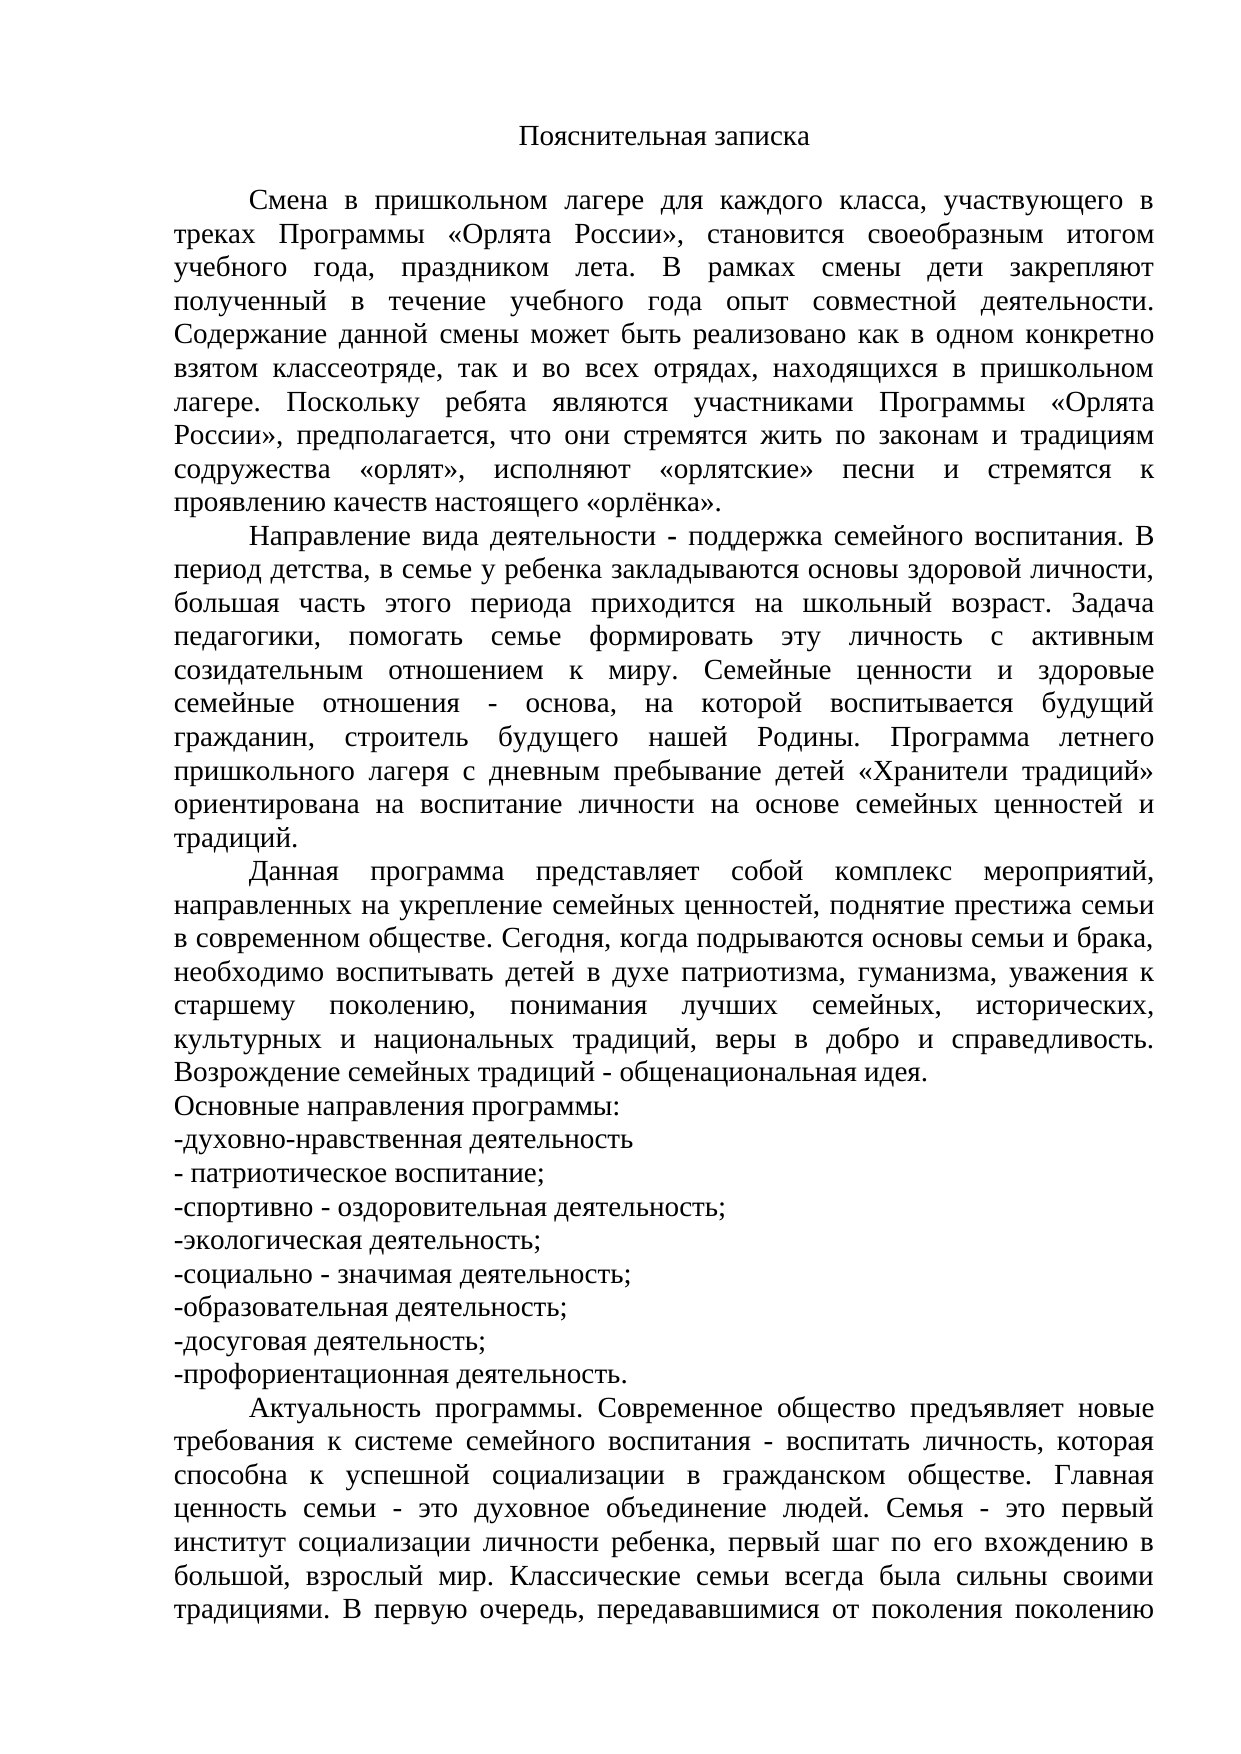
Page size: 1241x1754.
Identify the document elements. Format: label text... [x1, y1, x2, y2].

text Смена в пришкольном лагере для каждого класса, участвующего в треках Программы «Орлята России», становится своеобразным итогом учебного года, праздником лета. В рамках смены дети закрепляют полученный в течение учебного года опыт совместной деятельности. Содержание данной смены может быть реализовано как в одном конкретно взятом классеотряде, так и во всех отрядах, находящихся в пришкольном лагере. Поскольку ребята являются участниками Программы «Орлята России», предполагается, что они стремятся жить по законам и традициям содружества «орлят», исполняют «орлятские» песни и стремятся к проявлению качеств настоящего «орлёнка». [173, 182, 1155, 518]
text -духовно-нравственная деятельность [173, 1122, 1155, 1155]
text Основные направления программы: [173, 1088, 1155, 1122]
text Пояснительная записка [173, 118, 1155, 151]
text -спортивно - оздоровительная деятельность; [173, 1189, 1155, 1222]
text - патриотическое воспитание; [173, 1155, 1155, 1189]
text Направление вида деятельности - поддержка семейного воспитания. В период детства, в семье у ребенка закладываются основы здоровой личности, большая часть этого периода приходится на школьный возраст. Задача педагогики, помогать семье формировать эту личность с активным созидательным отношением к миру. Семейные ценности и здоровые семейные отношения - основа, на которой воспитывается будущий гражданин, строитель будущего нашей Родины. Программа летнего пришкольного лагеря с дневным пребывание детей «Хранители традиций» ориентирована на воспитание личности на основе семейных ценностей и традиций. [173, 518, 1155, 853]
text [173, 1390, 1155, 1625]
text -профориентационная деятельность. [173, 1356, 1155, 1390]
text -образовательная деятельность; [173, 1289, 1155, 1323]
text Данная программа представляет собой комплекс мероприятий, направленных на укрепление семейных ценностей, поднятие престижа семьи в современном обществе. Сегодня, когда подрываются основы семьи и брака, необходимо воспитывать детей в духе патриотизма, гуманизма, уважения к старшему поколению, понимания лучших семейных, исторических, культурных и национальных традиций, веры в добро и справедливость. Возрождение семейных традиций - общенациональная идея. [173, 853, 1155, 1088]
text -экологическая деятельность; [173, 1222, 1155, 1256]
text -досуговая деятельность; [173, 1323, 1155, 1356]
text -социально - значимая деятельность; [173, 1256, 1155, 1289]
